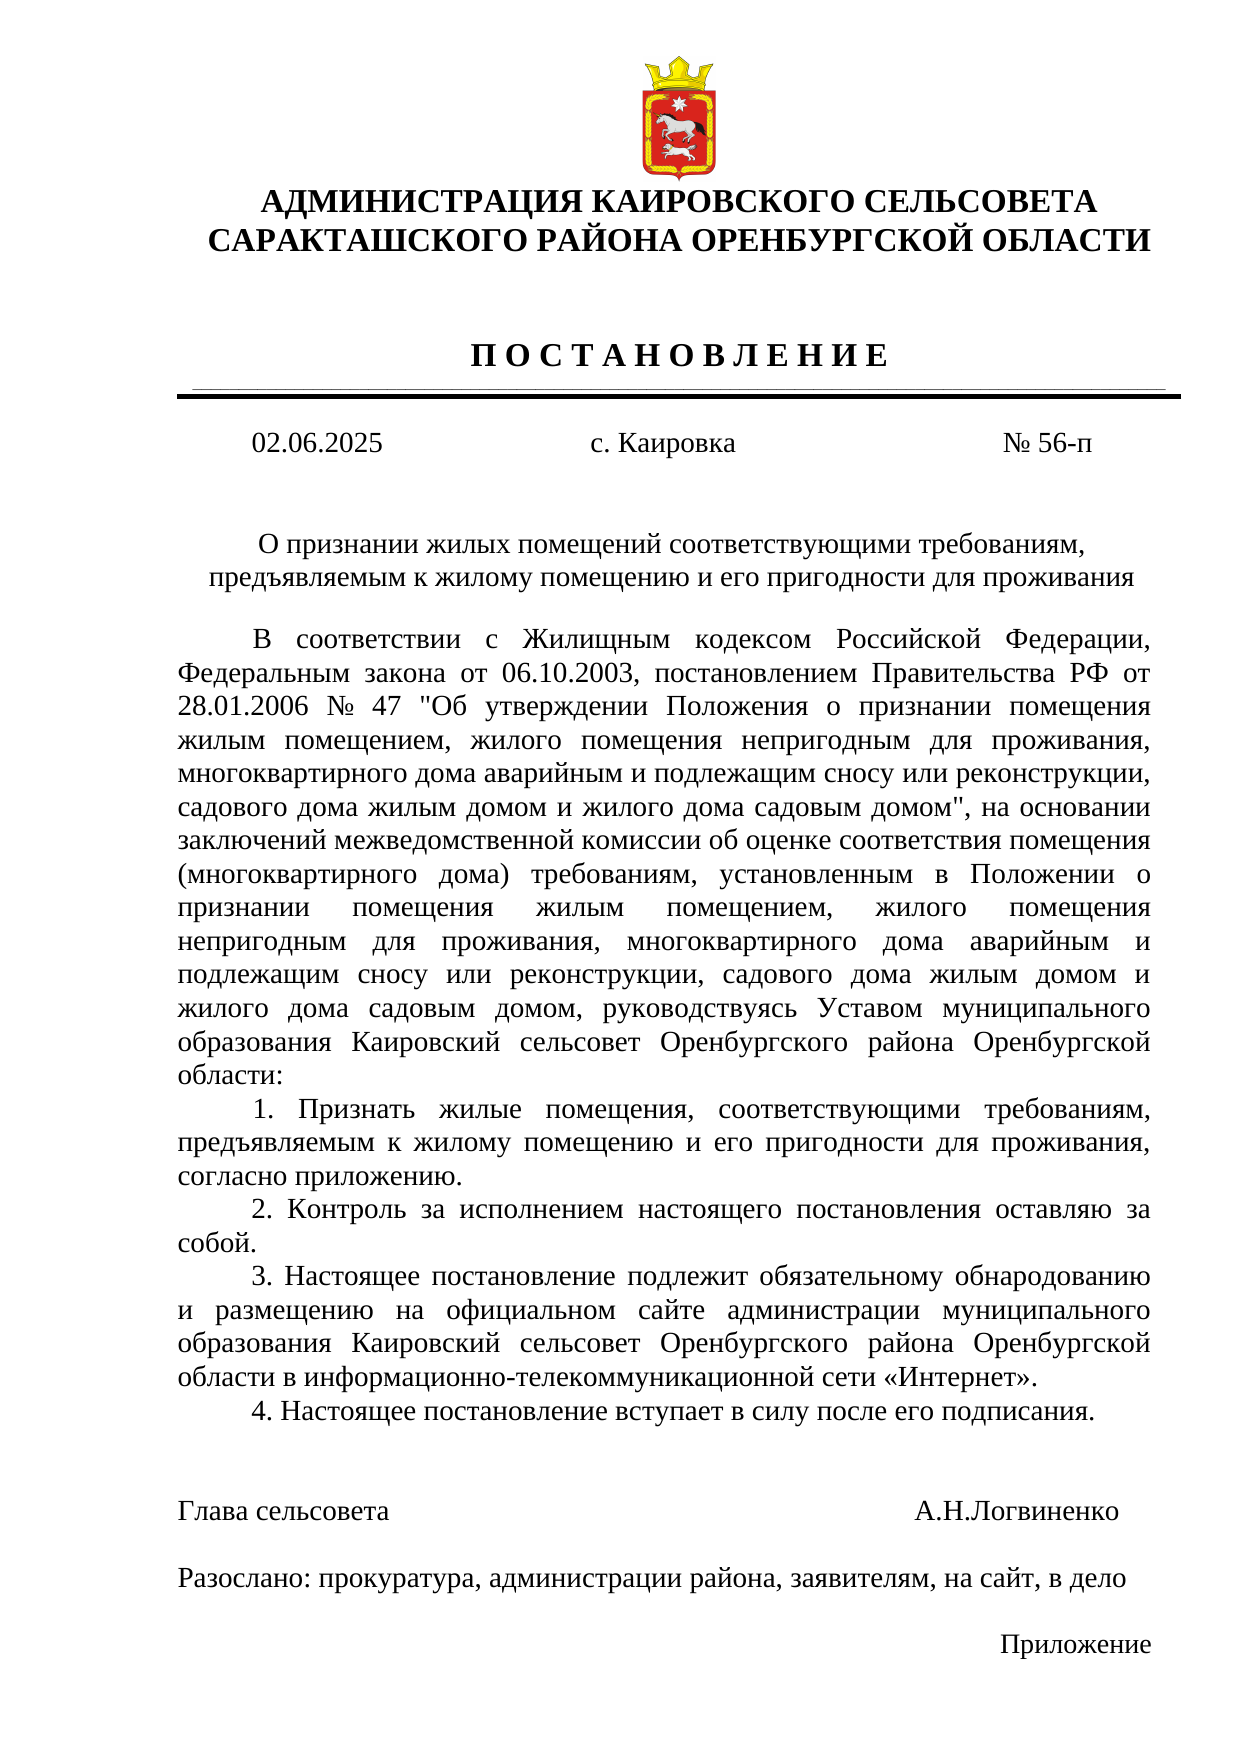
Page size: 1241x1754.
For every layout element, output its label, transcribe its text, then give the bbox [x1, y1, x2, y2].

text 02.06.2025 с. Каировка № 56-п [177, 425, 1166, 459]
text _________________________________________________________________________________________________________ [177, 373, 1181, 394]
text 1. Признать жилые помещения, соответствующими требованиям, предъявляемым к жилому помещению и его пригодности для проживания, согласно приложению. [177, 1091, 1152, 1191]
text АДМИНИСТРАЦИЯ КАИРОВСКОГО СЕЛЬСОВЕТА [177, 181, 1181, 220]
text Приложение [177, 1627, 1152, 1660]
text Разослано: прокуратура, администрации района, заявителям, на сайт, в дело [177, 1560, 1152, 1594]
text предъявляемым к жилому помещению и его пригодности для проживания [177, 559, 1166, 621]
text САРАКТАШСКОГО РАЙОНА ОРЕНБУРГСКОЙ ОБЛАСТИ [177, 220, 1181, 258]
text 4. Настоящее постановление вступает в силу после его подписания. [177, 1393, 1152, 1426]
text Глава сельсовета А.Н.Логвиненко [177, 1493, 1152, 1527]
text О признании жилых помещений соответствующими требованиям, [177, 526, 1166, 559]
text П О С Т А Н О В Л Е Н И Е [177, 335, 1181, 373]
picture [642, 56, 716, 182]
text 2. Контроль за исполнением настоящего постановления оставляю за собой. [177, 1191, 1152, 1258]
text 3. Настоящее постановление подлежит обязательному обнародованию и размещению на официальном сайте администрации муниципального образования Каировский сельсовет Оренбургского района Оренбургской области в информационно-телекоммуникационной сети «Интернет». [177, 1258, 1152, 1393]
text В соответствии с Жилищным кодексом Российской Федерации, Федеральным закона от 06.10.2003, постановлением Правительства РФ от 28.01.2006 № 47 "Об утверждении Положения о признании помещения жилым помещением, жилого помещения непригодным для проживания, многоквартирного дома аварийным и подлежащим сносу или реконструкции, садового дома жилым домом и жилого дома садовым домом", на основании заключений межведомственной комиссии об оценке соответствия помещения (многоквартирного дома) требованиям, установленным в Положении о признании помещения жилым помещением, жилого помещения непригодным для проживания, многоквартирного дома аварийным и подлежащим сносу или реконструкции, садового дома жилым домом и жилого дома садовым домом, руководствуясь Уставом муниципального образования Каировский сельсовет Оренбургского района Оренбургской области: [177, 621, 1152, 1091]
